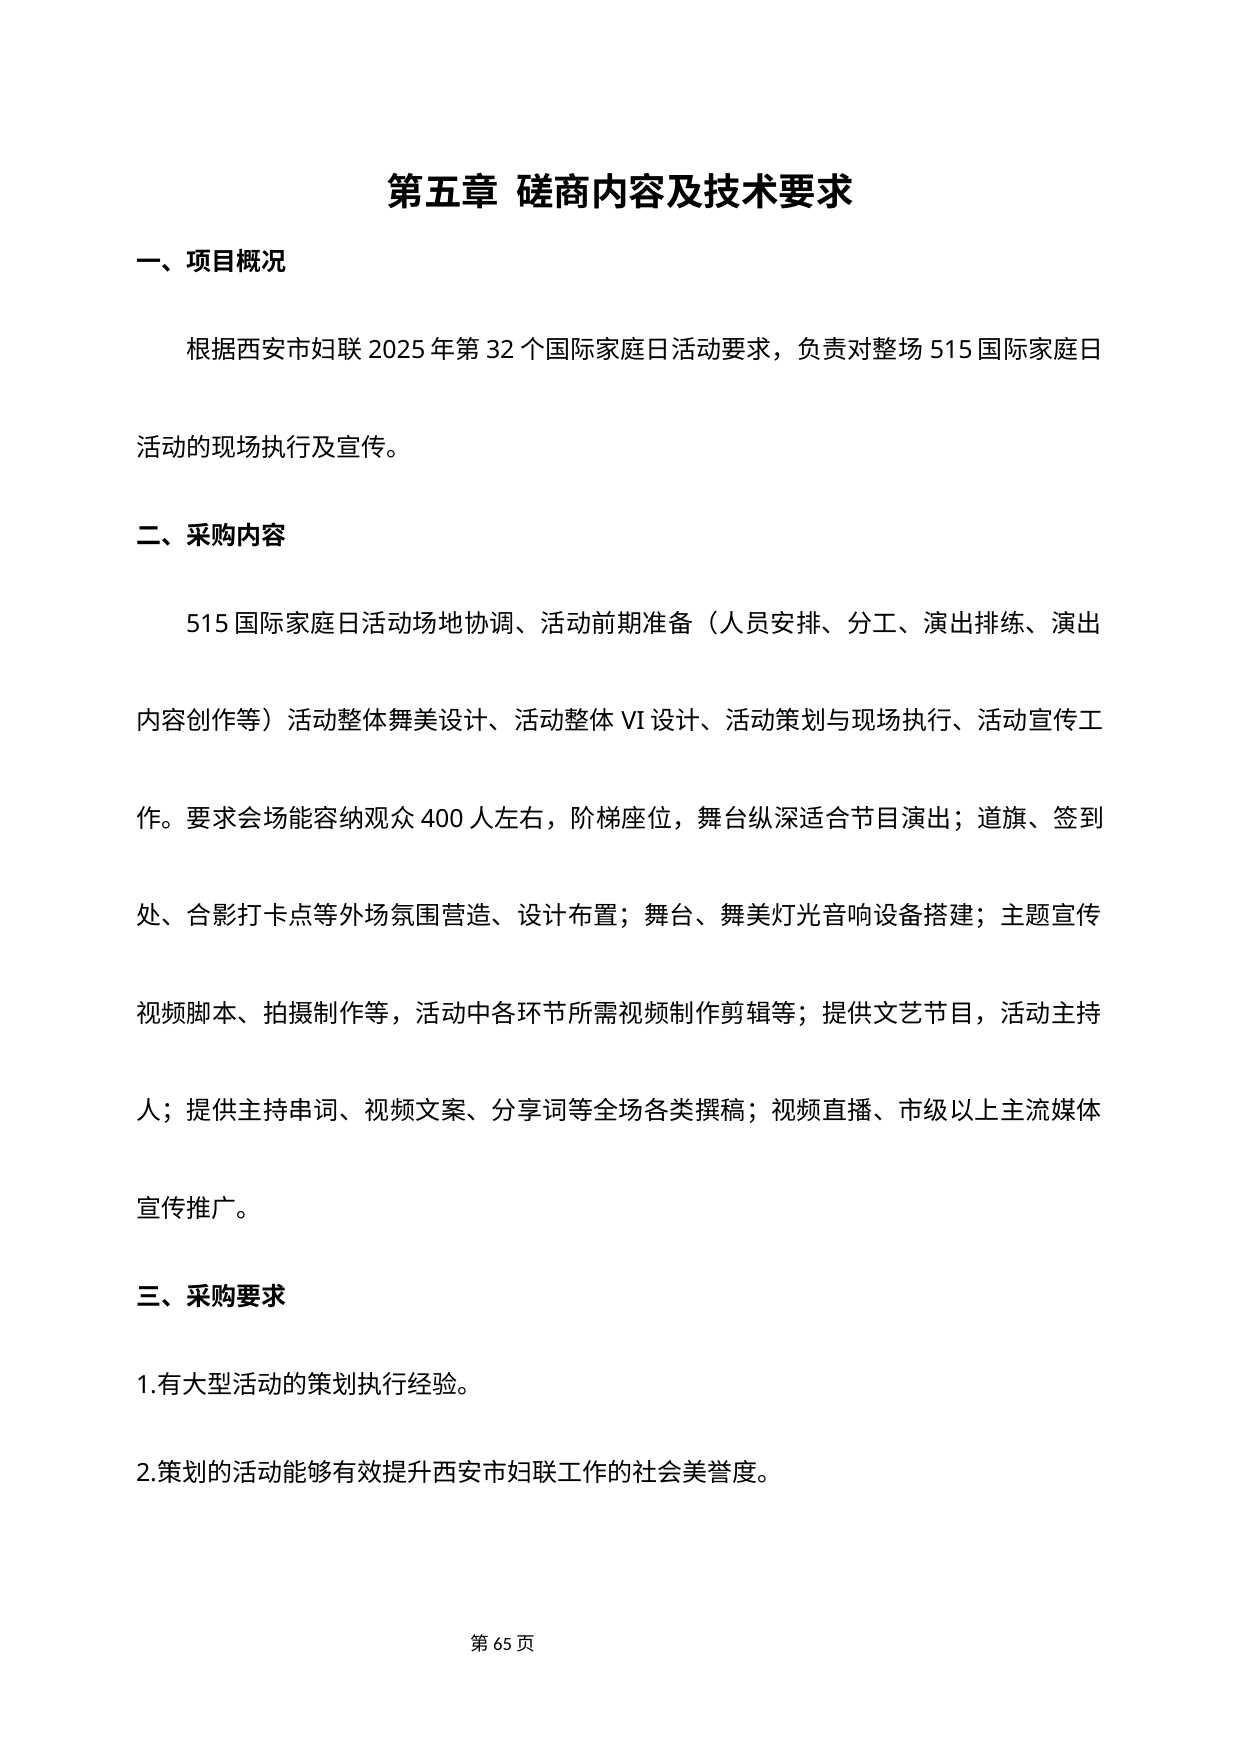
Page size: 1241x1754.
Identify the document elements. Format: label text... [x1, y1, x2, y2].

text 根据西安市妇联2025年第32个国际家庭日活动要求，负责对整场515国际家庭日活动的现场执行及宣传。 [136, 315, 1104, 478]
text 一、项目概况 [136, 227, 1104, 292]
text 1.有大型活动的策划执行经验。 [136, 1350, 1104, 1415]
text 515国际家庭日活动场地协调、活动前期准备（人员安排、分工、演出排练、演出内容创作等）活动整体舞美设计、活动整体VI设计、活动策划与现场执行、活动宣传工作。要求会场能容纳观众400人左右，阶梯座位，舞台纵深适合节目演出；道旗、签到处、合影打卡点等外场氛围营造、设计布置；舞台、舞美灯光音响设备搭建；主题宣传视频脚本、拍摄制作等，活动中各环节所需视频制作剪辑等；提供文艺节目，活动主持人；提供主持串词、视频文案、分享词等全场各类撰稿；视频直播、市级以上主流媒体宣传推广。 [136, 589, 1104, 1239]
subtitle 第五章 磋商内容及技术要求 [136, 157, 1104, 222]
text 二、采购内容 [136, 501, 1104, 566]
text 2.策划的活动能够有效提升西安市妇联工作的社会美誉度。 [136, 1438, 1104, 1503]
text 三、采购要求 [136, 1262, 1104, 1327]
